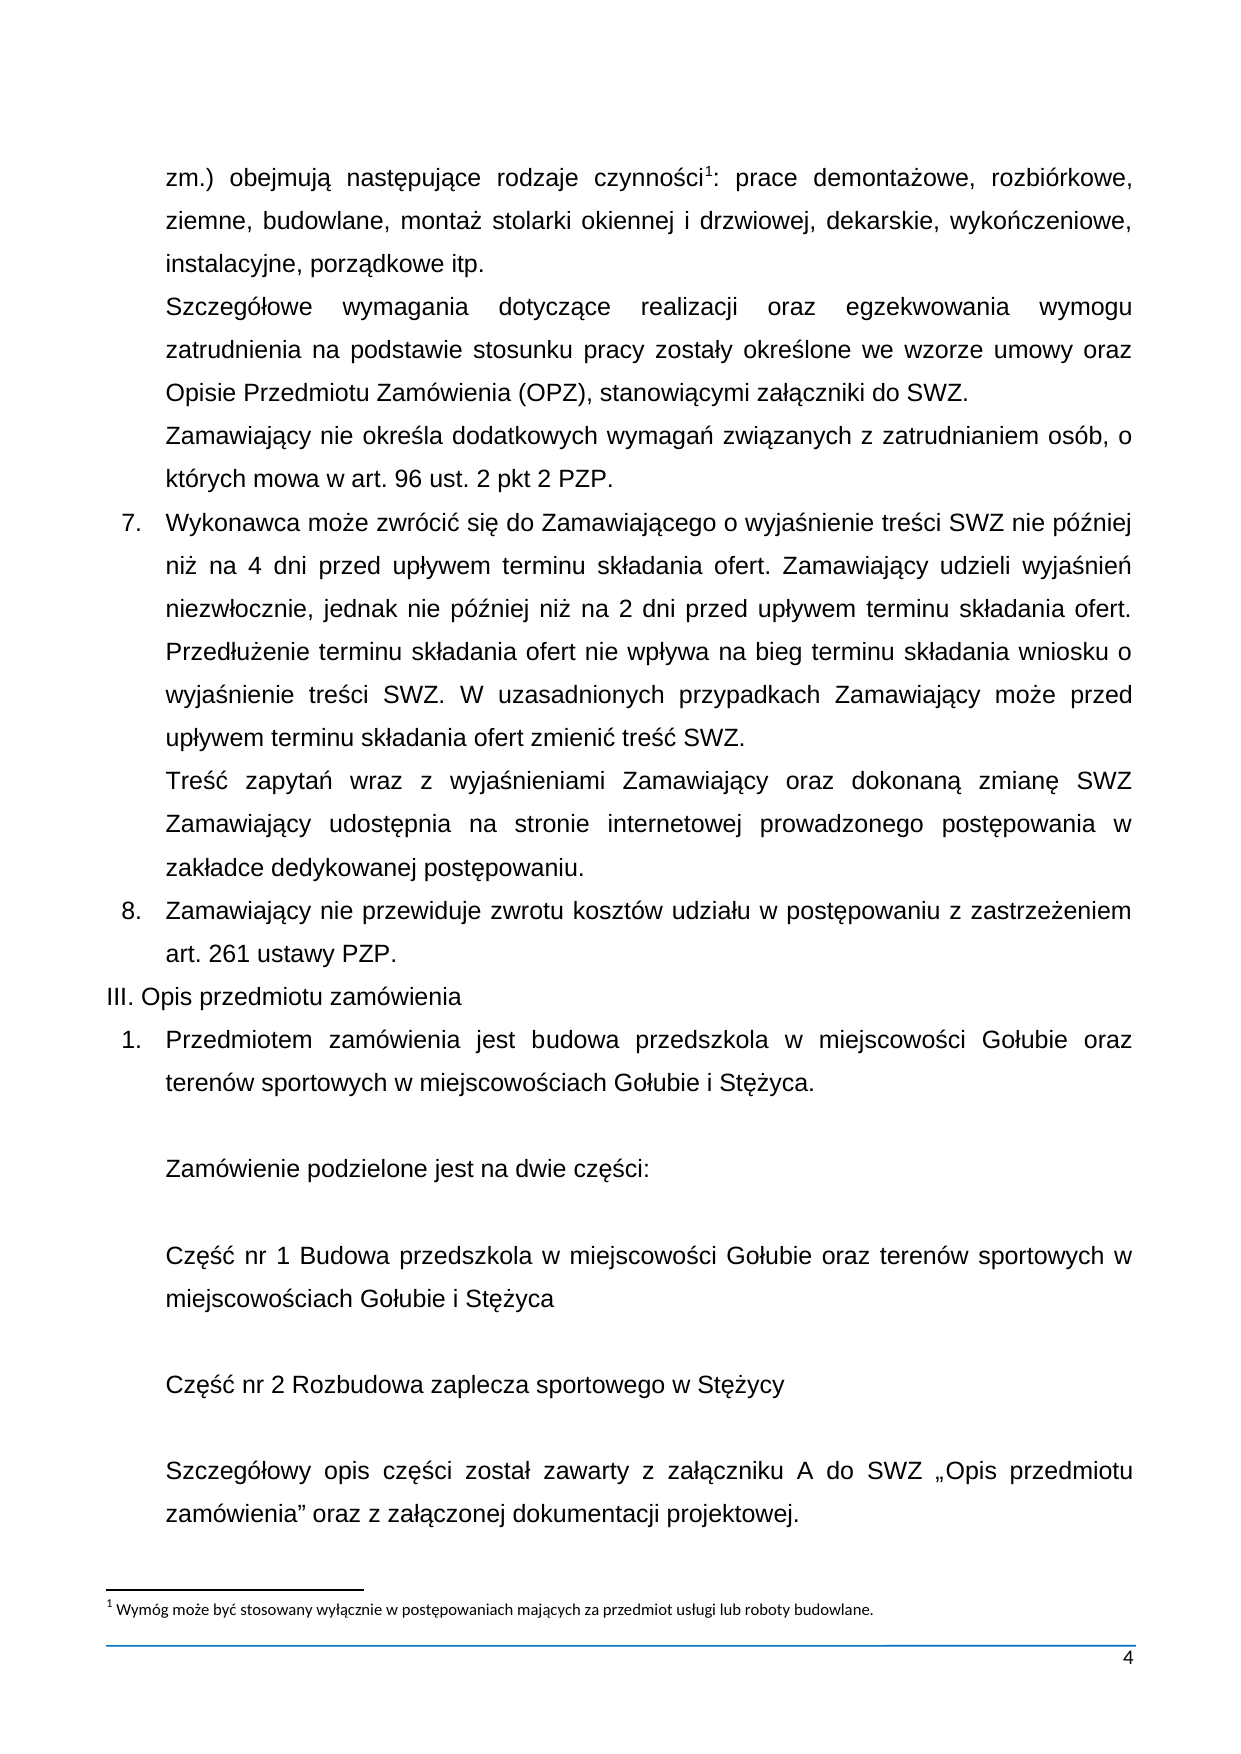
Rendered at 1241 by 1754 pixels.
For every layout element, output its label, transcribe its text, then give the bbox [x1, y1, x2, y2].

text Szczegółowe wymagania dotyczące realizacji oraz egzekwowania wymogu zatrudnienia na podstawie stosunku pracy zostały określone we wzorze umowy oraz Opisie Przedmiotu Zamówienia (OPZ), stanowiącymi załączniki do SWZ. [165, 292, 1133, 407]
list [121, 162, 1133, 277]
text Treść zapytań wraz z wyjaśnieniami Zamawiający oraz dokonaną zmianę SWZ Zamawiający udostępnia na stronie internetowej prowadzonego postępowania w zakładce dedykowanej postępowaniu. [165, 766, 1133, 881]
text Zamawiający nie określa dodatkowych wymagań związanych z zatrudnianiem osób, o których mowa w art. 96 ust. 2 pkt 2 PZP. [165, 421, 1133, 493]
text Część nr 1 Budowa przedszkola w miejscowości Gołubie oraz terenów sportowych w miejscowościach Gołubie i Stężyca [165, 1241, 1133, 1312]
text Szczegółowy opis części został zawarty z załączniku A do SWZ „Opis przedmiotu zamówienia” oraz z załączonej dokumentacji projektowej. [165, 1456, 1133, 1528]
text III. Opis przedmiotu zamówienia [106, 982, 1133, 1011]
list Przedmiotem zamówienia jest budowa przedszkola w miejscowości Gołubie oraz terenów sportowych w miejscowościach Gołubie i Stężyca. [121, 1025, 1133, 1097]
list Zamawiający nie przewiduje zwrotu kosztów udziału w postępowaniu z zastrzeżeniem art. 261 ustawy PZP. [121, 896, 1133, 967]
text Część nr 2 Rozbudowa zaplecza sportowego w Stężycy [165, 1370, 1133, 1399]
text Zamówienie podzielone jest na dwie części: [165, 1154, 1133, 1183]
list Wykonawca może zwrócić się do Zamawiającego o wyjaśnienie treści SWZ nie później niż na 4 dni przed upływem terminu składania ofert. Zamawiający udzieli wyjaśnień niezwłocznie, jednak nie później niż na 2 dni przed upływem terminu składania ofert. Przedłużenie terminu składania ofert nie wpływa na bieg terminu składania wniosku o wyjaśnienie treści SWZ. W uzasadnionych przypadkach Zamawiający może przed upływem terminu składania ofert zmienić treść SWZ. [121, 507, 1133, 752]
